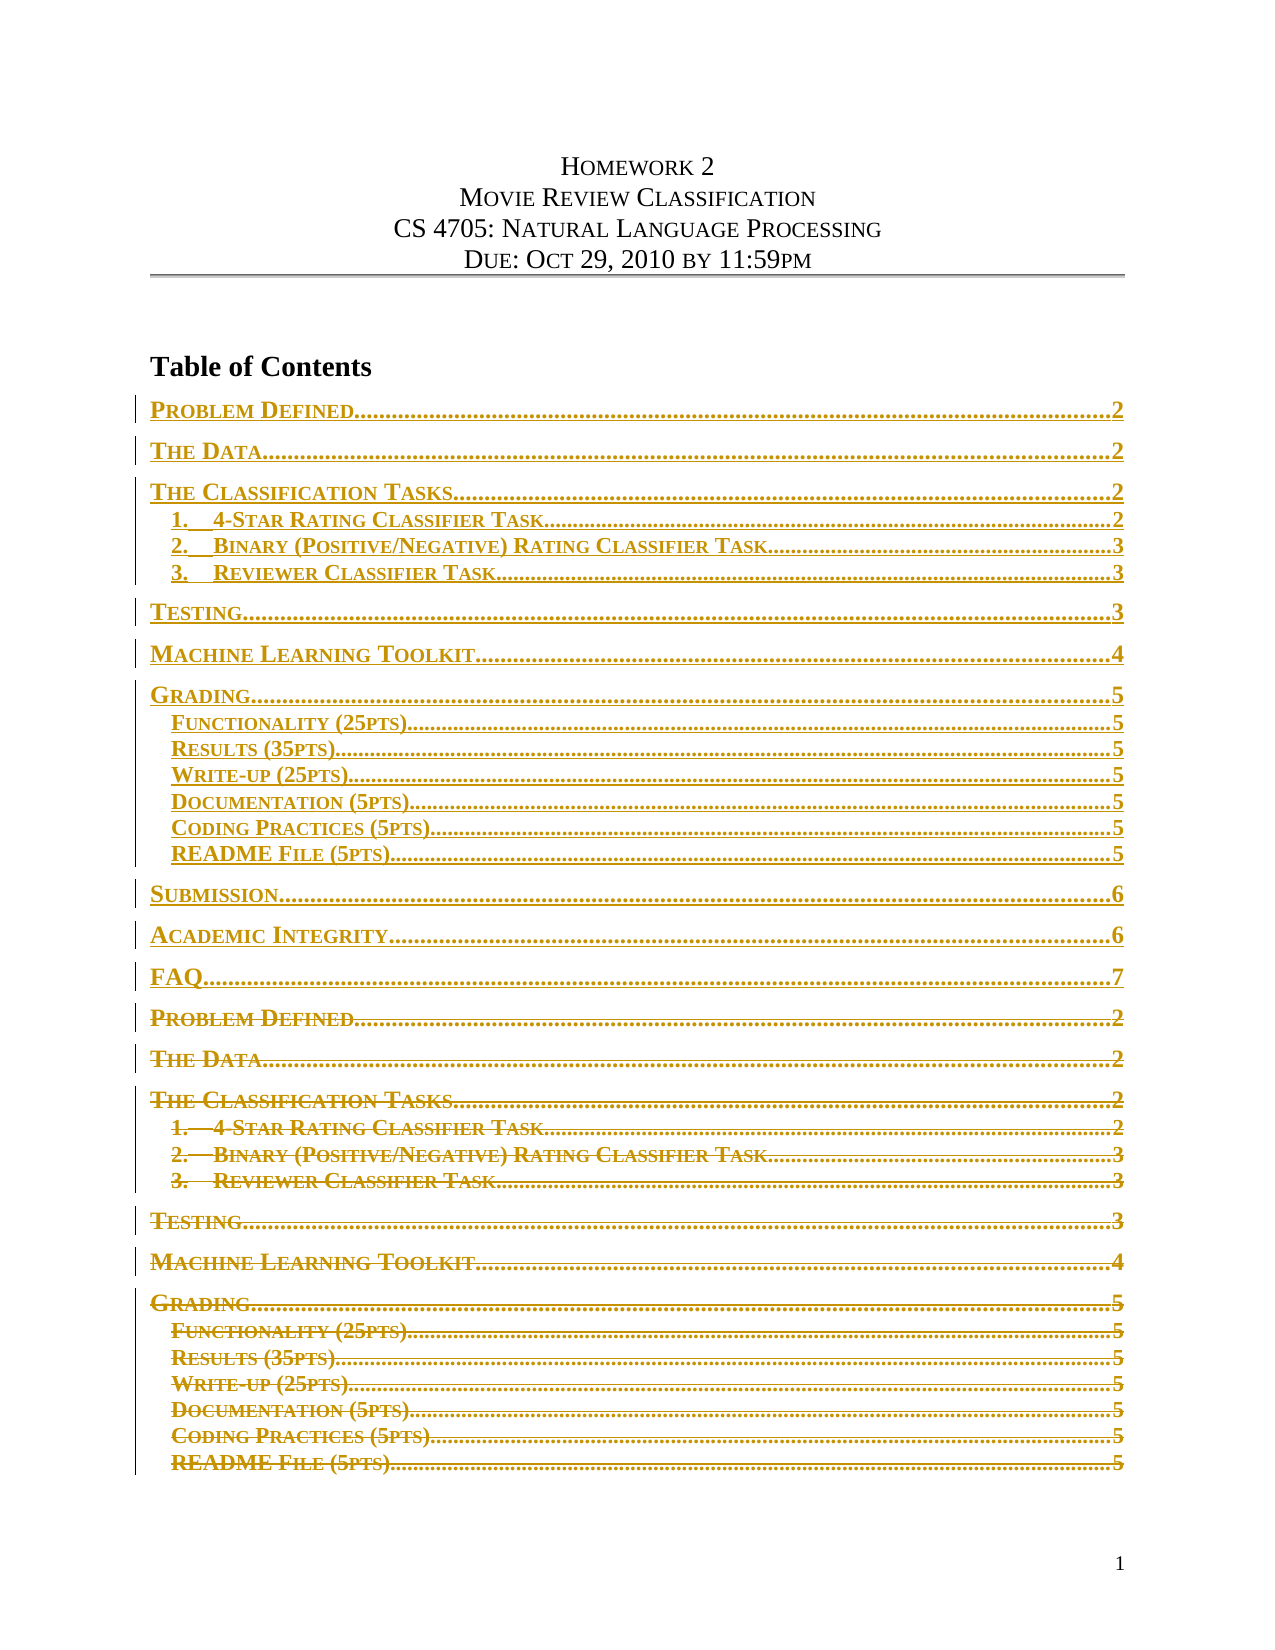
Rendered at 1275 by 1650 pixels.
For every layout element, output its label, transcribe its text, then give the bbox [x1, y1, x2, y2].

text Homework 2 [150, 150, 1125, 181]
text Movie Review Classification [150, 181, 1125, 212]
picture [150, 274, 1125, 278]
text CS 4705: Natural Language Processing [150, 212, 1125, 243]
text Due: Oct 29, 2010 by 11:59pm [150, 243, 1125, 274]
subtitle Table of Contents [150, 349, 1125, 382]
